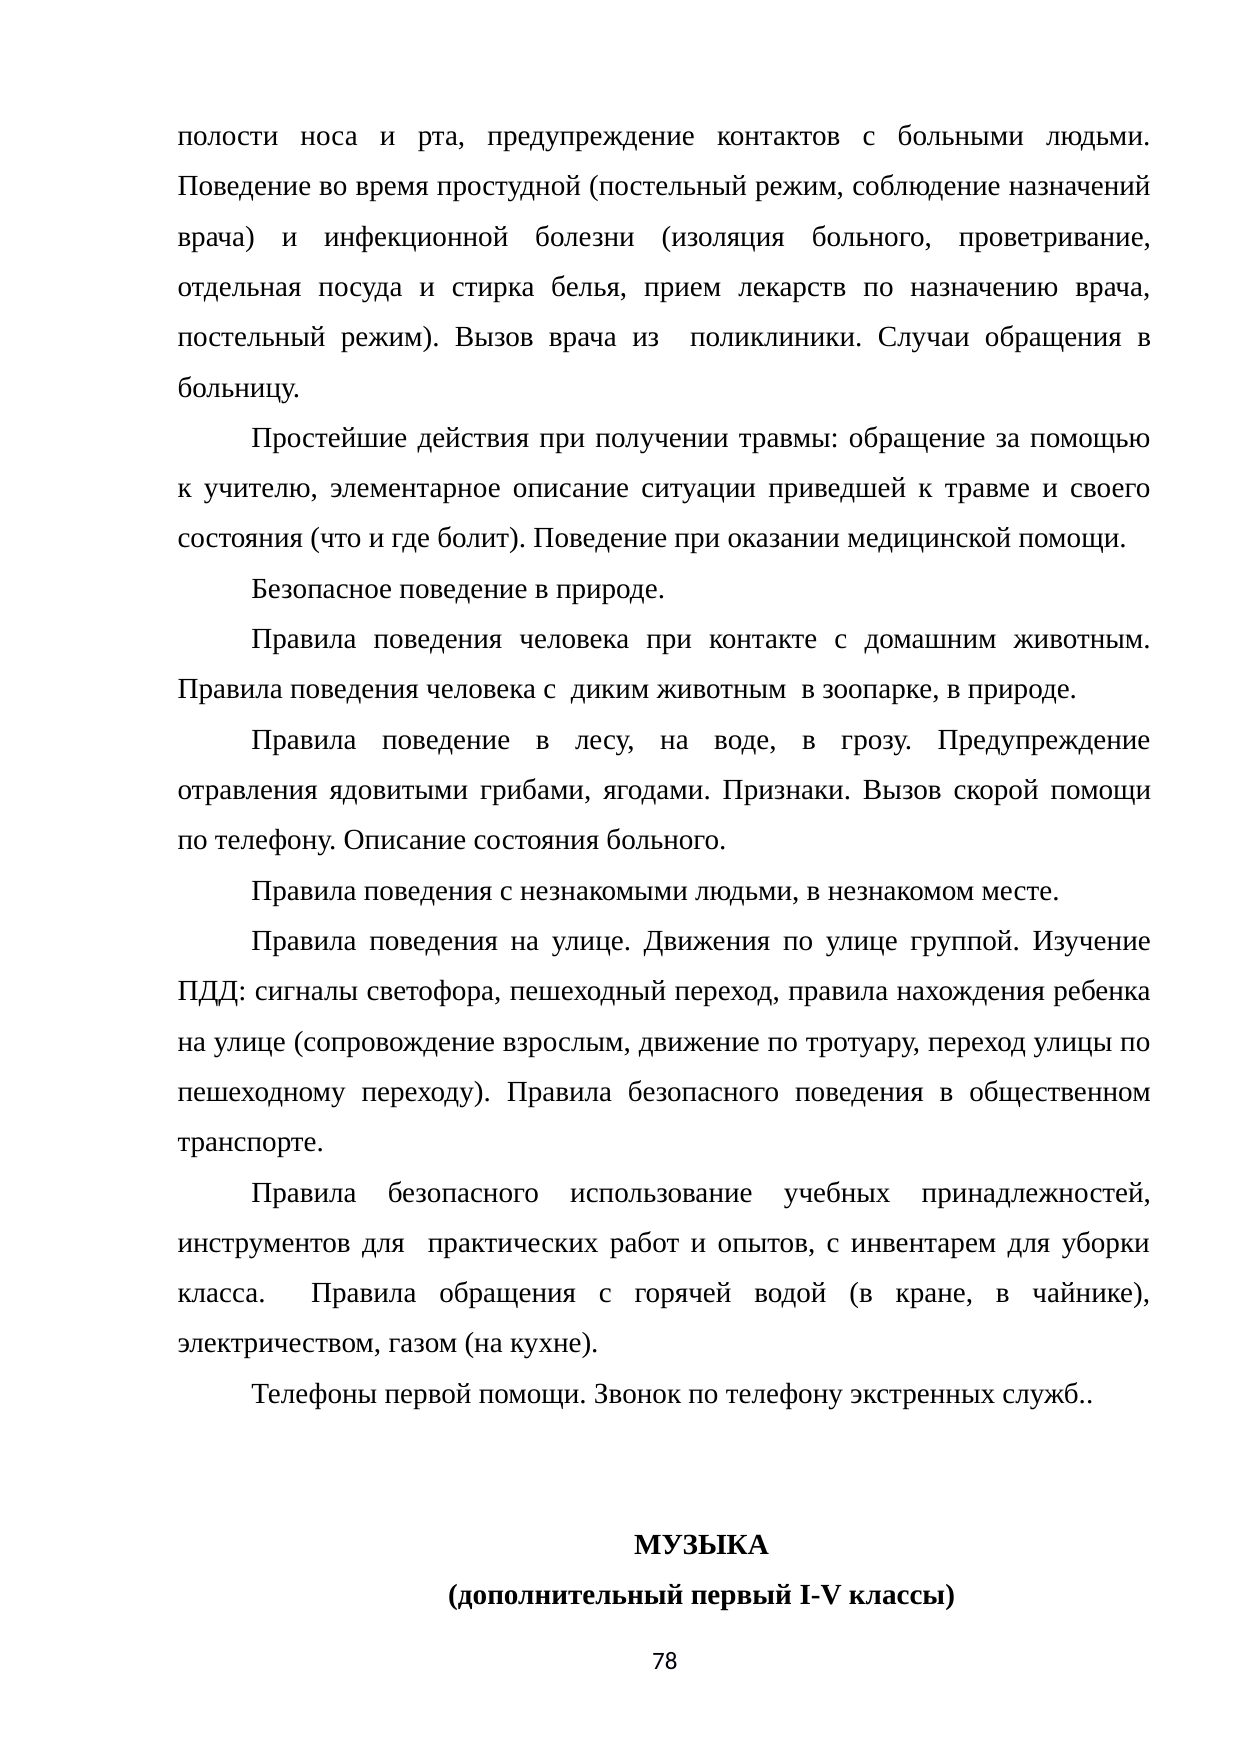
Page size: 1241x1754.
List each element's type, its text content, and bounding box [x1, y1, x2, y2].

text Телефоны первой помощи. Звонок по телефону экстренных служб.. [177, 1376, 1152, 1409]
text Правила поведение в лесу, на воде, в грозу. Предупреждение отравления ядовитыми грибами, ягодами. Признаки. Вызов скорой помощи по телефону. Описание состояния больного. [177, 722, 1152, 856]
text Правила поведения на улице. Движения по улице группой. Изучение ПДД: сигналы светофора, пешеходный переход, правила нахождения ребенка на улице (сопровождение взрослым, движение по тротуару, переход улицы по пешеходному переходу). Правила безопасного поведения в общественном транспорте. [177, 923, 1152, 1158]
text МУЗЫКА [177, 1527, 1152, 1560]
text Простейшие действия при получении травмы: обращение за помощью к учителю, элементарное описание ситуации приведшей к травме и своего состояния (что и где болит). Поведение при оказании медицинской помощи. [177, 420, 1152, 554]
text Правила поведения человека при контакте с домашним животным. Правила поведения человека с диким животным в зоопарке, в природе. [177, 621, 1152, 705]
text Правила безопасного использование учебных принадлежностей, инструментов для практических работ и опытов, с инвентарем для уборки класса. Правила обращения с горячей водой (в кране, в чайнике), электричеством, газом (на кухне). [177, 1175, 1152, 1359]
text (дополнительный первый I-V классы) [177, 1577, 1152, 1611]
text Безопасное поведение в природе. [177, 571, 1152, 604]
text Правила поведения с незнакомыми людьми, в незнакомом месте. [177, 873, 1152, 906]
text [177, 118, 1152, 403]
